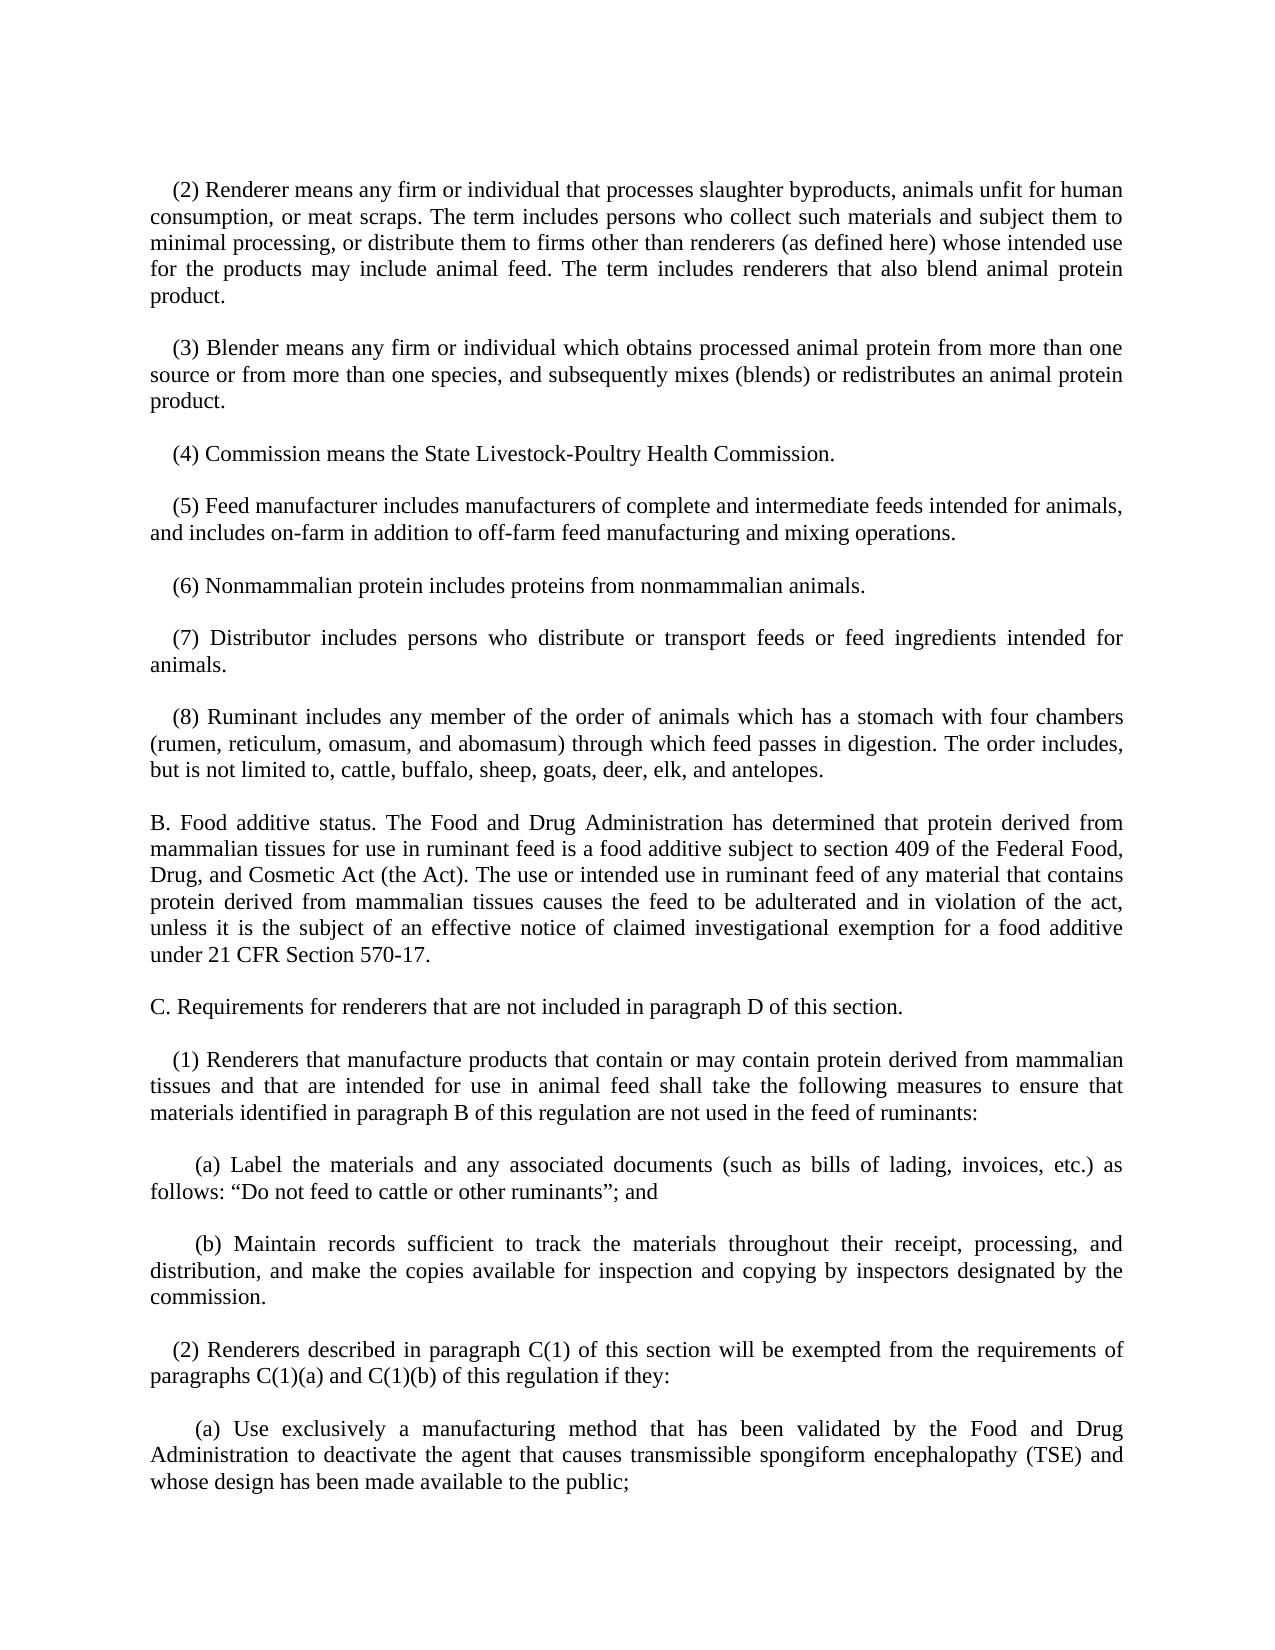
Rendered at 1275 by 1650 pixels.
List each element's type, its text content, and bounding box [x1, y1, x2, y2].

text (b) Maintain records sufficient to track the materials throughout their receipt, processing, and distribution, and make the copies available for inspection and copying by inspectors designated by the commission. [150, 1231, 1125, 1309]
text B. Food additive status. The Food and Drug Administration has determined that protein derived from mammalian tissues for use in ruminant feed is a food additive subject to section 409 of the Federal Food, Drug, and Cosmetic Act (the Act). The use or intended use in ruminant feed of any material that contains protein derived from mammalian tissues causes the feed to be adulterated and in violation of the act, unless it is the subject of an effective notice of claimed investigational exemption for a food additive under 21 CFR Section 570-17. [150, 809, 1125, 967]
text C. Requirements for renderers that are not included in paragraph D of this section. [150, 993, 1125, 1020]
text (4) Commission means the State Livestock-Poultry Health Commission. [150, 440, 1125, 466]
text (a) Label the materials and any associated documents (such as bills of lading, invoices, etc.) as follows: “Do not feed to cattle or other ruminants”; and [150, 1151, 1125, 1204]
text (3) Blender means any firm or individual which obtains processed animal protein from more than one source or from more than one species, and subsequently mixes (blends) or redistributes an animal protein product. [150, 334, 1125, 413]
text (8) Ruminant includes any member of the order of animals which has a stomach with four chambers (rumen, reticulum, omasum, and abomasum) through which feed passes in digestion. The order includes, but is not limited to, cattle, buffalo, sheep, goats, deer, elk, and antelopes. [150, 703, 1125, 782]
text (6) Nonmammalian protein includes proteins from nonmammalian animals. [150, 572, 1125, 598]
text (5) Feed manufacturer includes manufacturers of complete and intermediate feeds intended for animals, and includes on-farm in addition to off-farm feed manufacturing and mixing operations. [150, 493, 1125, 545]
text (a) Use exclusively a manufacturing method that has been validated by the Food and Drug Administration to deactivate the agent that causes transmissible spongiform encephalopathy (TSE) and whose design has been made available to the public; [150, 1415, 1125, 1494]
text (7) Distributor includes persons who distribute or transport feeds or feed ingredients intended for animals. [150, 624, 1125, 677]
text (1) Renderers that manufacture products that contain or may contain protein derived from mammalian tissues and that are intended for use in animal feed shall take the following measures to ensure that materials identified in paragraph B of this regulation are not used in the feed of ruminants: [150, 1046, 1125, 1125]
text (2) Renderers described in paragraph C(1) of this section will be exempted from the requirements of paragraphs C(1)(a) and C(1)(b) of this regulation if they: [150, 1336, 1125, 1389]
text (2) Renderer means any firm or individual that processes slaughter byproducts, animals unfit for human consumption, or meat scraps. The term includes persons who collect such materials and subject them to minimal processing, or distribute them to firms other than renderers (as defined here) whose intended use for the products may include animal feed. The term includes renderers that also blend animal protein product. [150, 176, 1125, 308]
